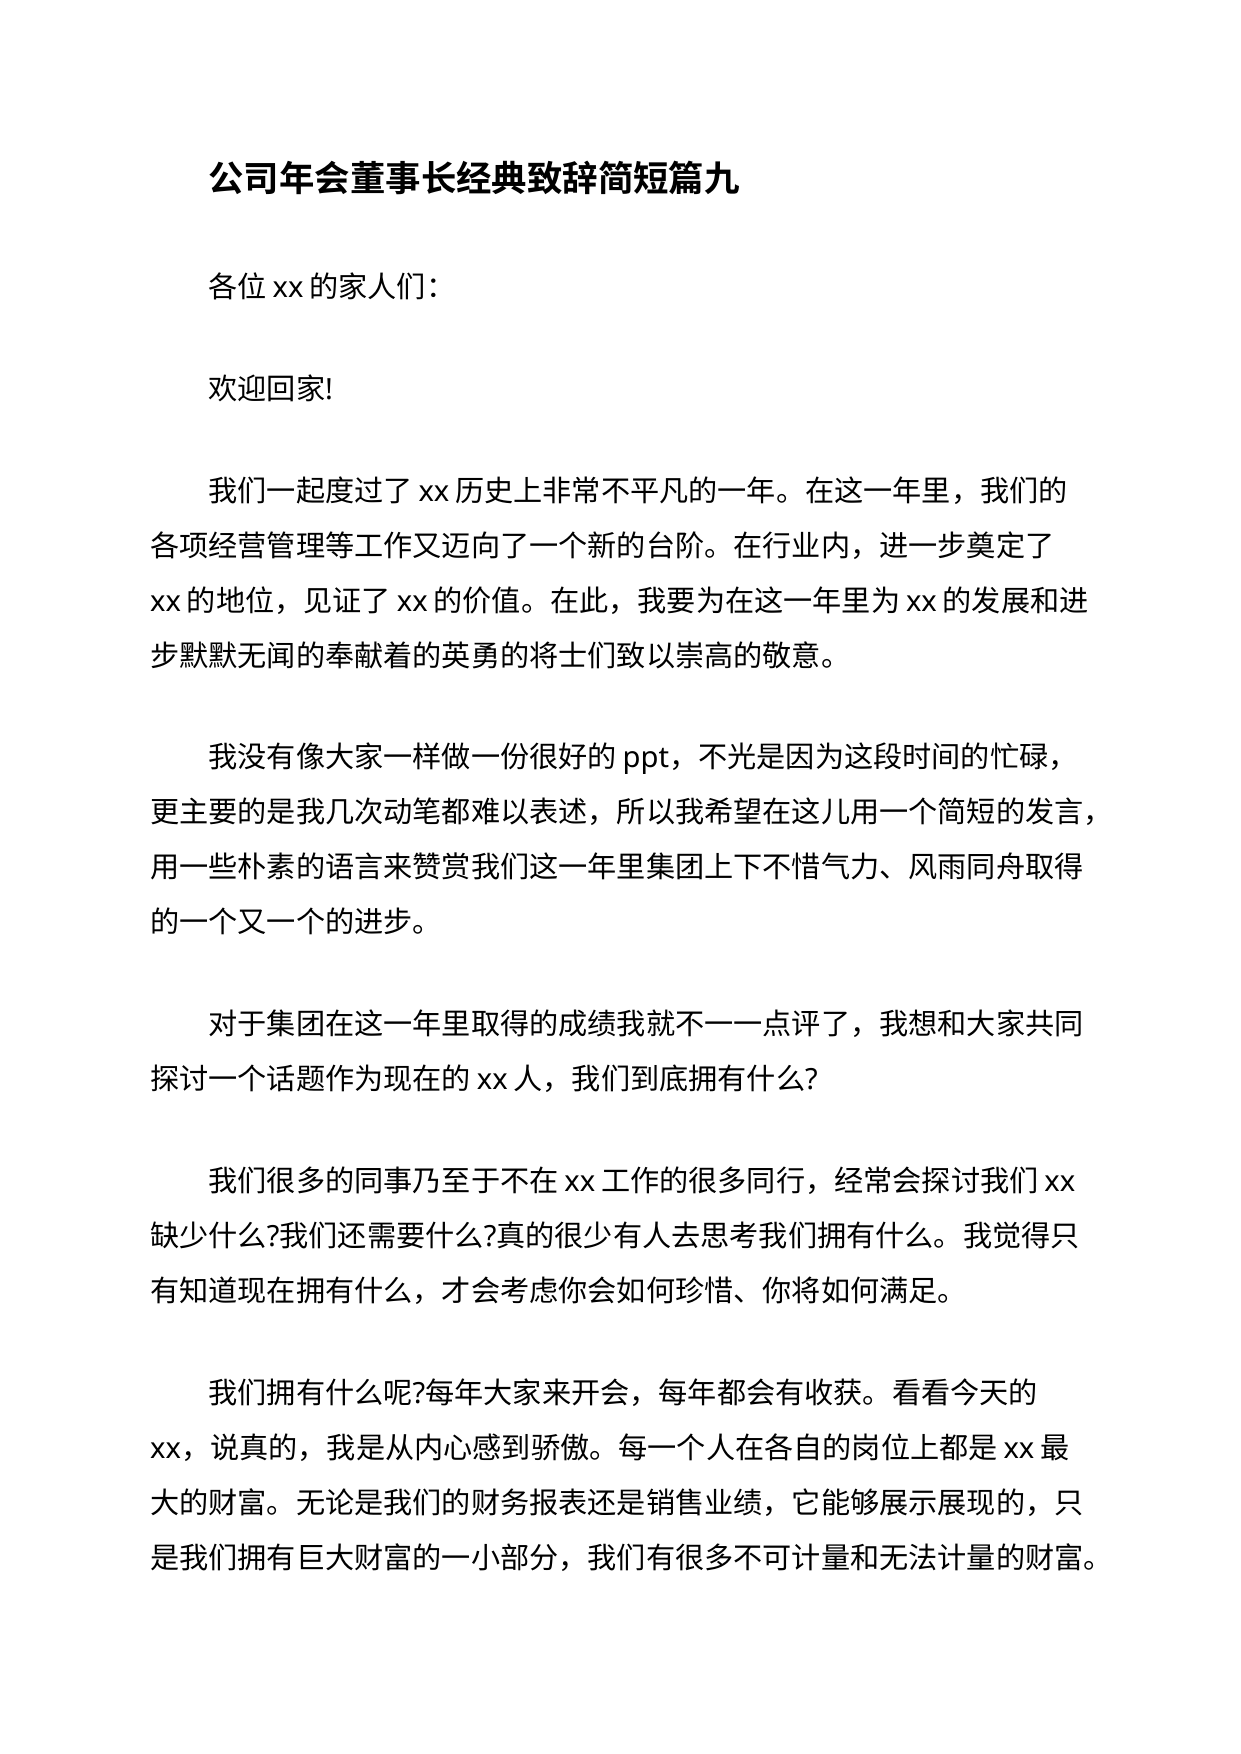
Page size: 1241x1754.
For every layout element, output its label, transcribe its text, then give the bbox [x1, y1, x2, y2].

text 我们一起度过了xx历史上非常不平凡的一年。在这一年里，我们的各项经营管理等工作又迈向了一个新的台阶。在行业内，进一步奠定了xx的地位，见证了xx的价值。在此，我要为在这一年里为xx的发展和进步默默无闻的奉献着的英勇的将士们致以崇高的敬意。 [150, 467, 1090, 674]
text 各位xx的家人们： [150, 263, 1090, 306]
text 公司年会董事长经典致辞简短篇九 [150, 150, 1090, 201]
text 欢迎回家! [150, 365, 1090, 408]
text 我们很多的同事乃至于不在xx工作的很多同行，经常会探讨我们xx缺少什么?我们还需要什么?真的很少有人去思考我们拥有什么。我觉得只有知道现在拥有什么，才会考虑你会如何珍惜、你将如何满足。 [150, 1157, 1090, 1310]
text 对于集团在这一年里取得的成绩我就不一一点评了，我想和大家共同探讨一个话题作为现在的xx人，我们到底拥有什么? [150, 1001, 1090, 1098]
text 我没有像大家一样做一份很好的ppt，不光是因为这段时间的忙碌，更主要的是我几次动笔都难以表述，所以我希望在这儿用一个简短的发言，用一些朴素的语言来赞赏我们这一年里集团上下不惜气力、风雨同舟取得的一个又一个的进步。 [150, 734, 1090, 941]
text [150, 1369, 1090, 1576]
